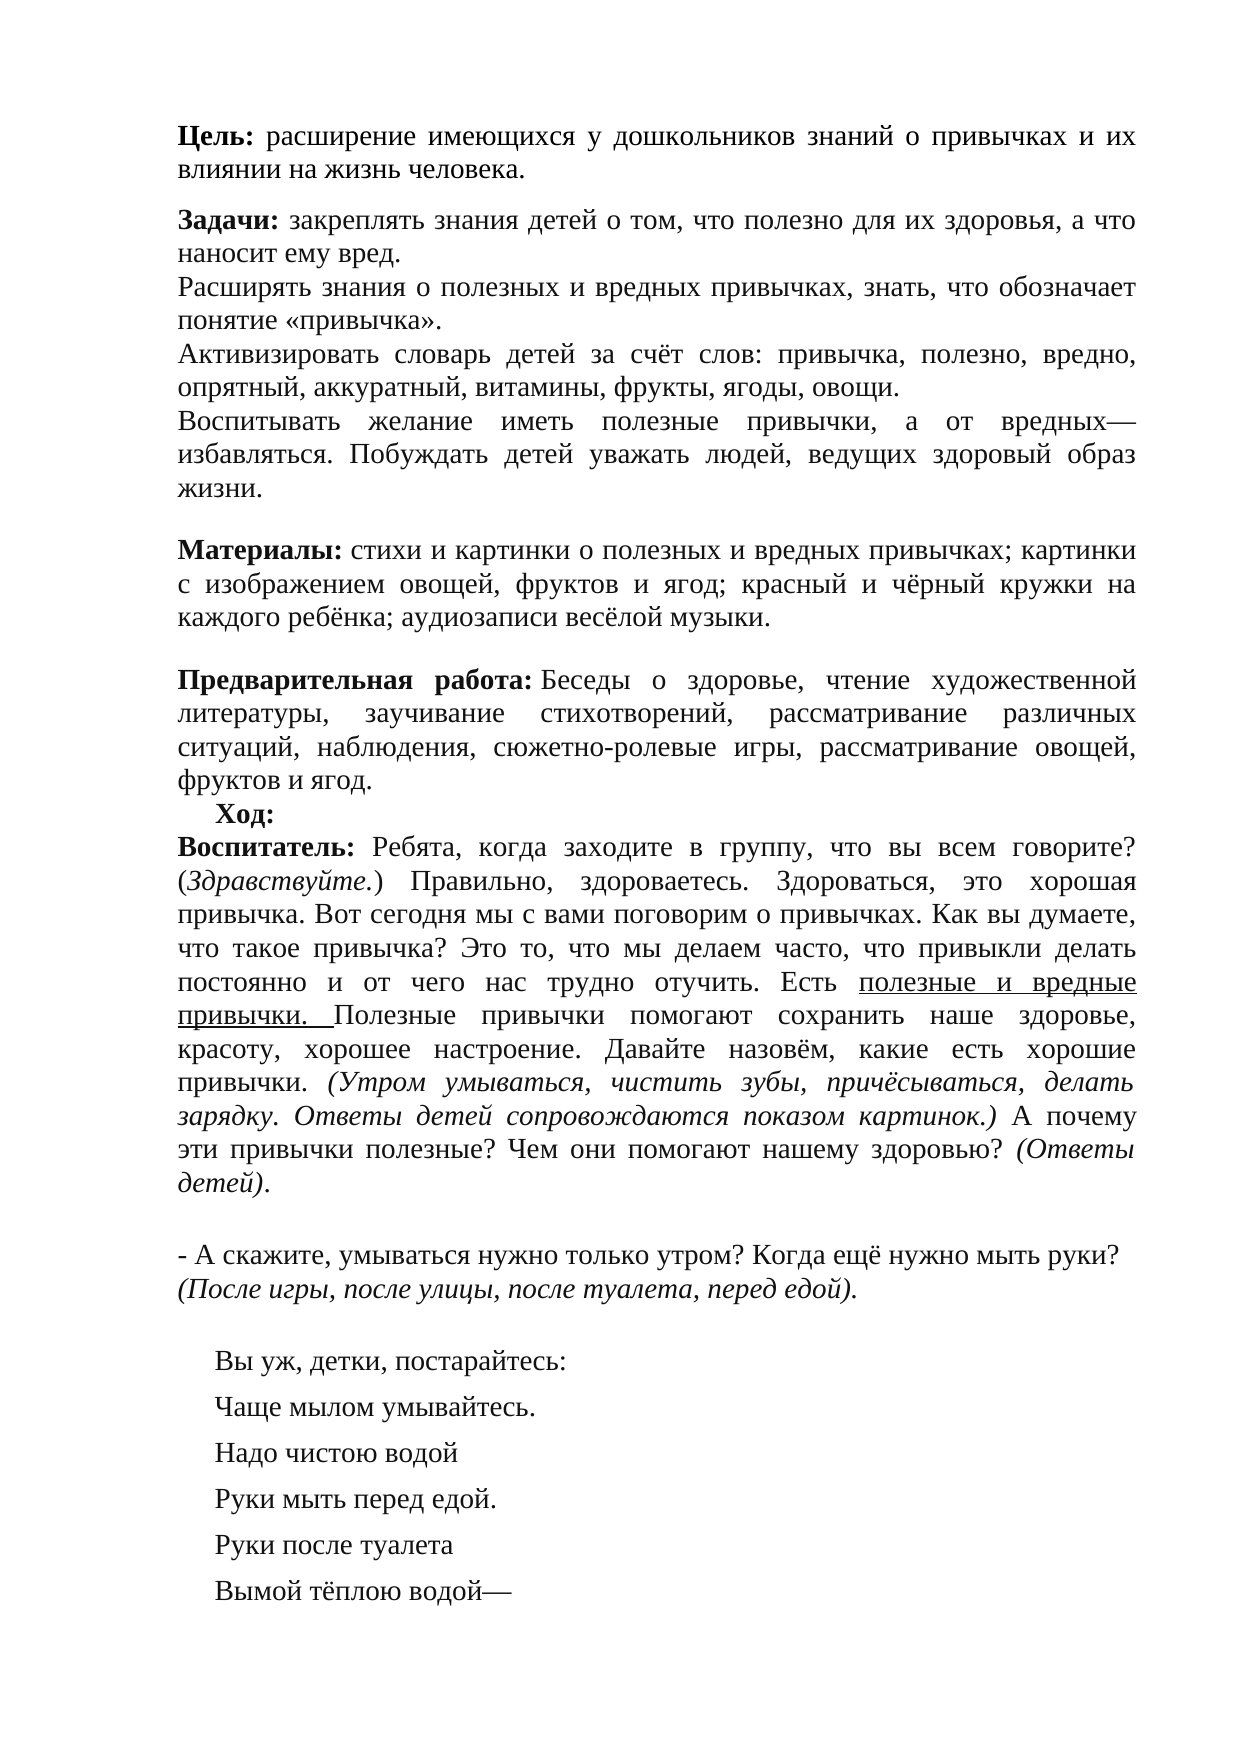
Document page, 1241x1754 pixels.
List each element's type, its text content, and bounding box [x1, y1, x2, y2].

text Задачи: закреплять знания детей о том, что полезно для их здоровья, а что наносит ему вред. [177, 202, 1137, 269]
text Расширять знания о полезных и вредных привычках, знать, что обозначает понятие «привычка». [177, 269, 1137, 336]
text Чаще мылом умывайтесь. [177, 1389, 1137, 1423]
text Предварительная работа: Беседы о здоровье, чтение художественной литературы, заучивание стихотворений, рассматривание различных ситуаций, наблюдения, сюжетно-ролевые игры, рассматривание овощей, фруктов и ягод. [177, 662, 1137, 796]
text Цель: расширение имеющихся у дошкольников знаний о привычках и их влиянии на жизнь человека. [177, 118, 1137, 185]
text Руки после туалета [177, 1527, 1137, 1561]
text Воспитатель: Ребята, когда заходите в группу, что вы всем говорите? (Здравствуйте.) Правильно, здороваетесь. Здороваться, это хорошая привычка. Вот сегодня мы с вами поговорим о привычках. Как вы думаете, что такое привычка? Это то, что мы делаем часто, что привыкли делать постоянно и от чего нас трудно отучить. Есть полезные и вредные привычки. Полезные привычки помогают сохранить наше здоровье, красоту, хорошее настроение. Давайте назовём, какие есть хорошие привычки. (Утром умываться, чистить зубы, причёсываться, делать зарядку. Ответы детей сопровождаются показом картинок.) А почему эти привычки полезные? Чем они помогают нашему здоровью? (Ответы детей). [177, 829, 1137, 1198]
text Вымой тёплою водой— [177, 1573, 1137, 1607]
text Вы уж, детки, постарайтесь: [177, 1343, 1137, 1377]
text Активизировать словарь детей за счёт слов: привычка, полезно, вредно, опрятный, аккуратный, витамины, фрукты, ягоды, овощи. [177, 336, 1137, 403]
text Руки мыть перед едой. [177, 1481, 1137, 1515]
text Воспитывать желание иметь полезные привычки, а от вредных— избавляться. Побуждать детей уважать людей, ведущих здоровый образ жизни. [177, 403, 1137, 504]
text Ход: [177, 796, 1137, 829]
text Надо чистою водой [177, 1435, 1137, 1469]
text Материалы: стихи и картинки о полезных и вредных привычках; картинки с изображением овощей, фруктов и ягод; красный и чёрный кружки на каждого ребёнка; аудиозаписи весёлой музыки. [177, 532, 1137, 633]
text - А скажите, умываться нужно только утром? Когда ещё нужно мыть руки? (После игры, после улицы, после туалета, перед едой). [177, 1237, 1137, 1304]
